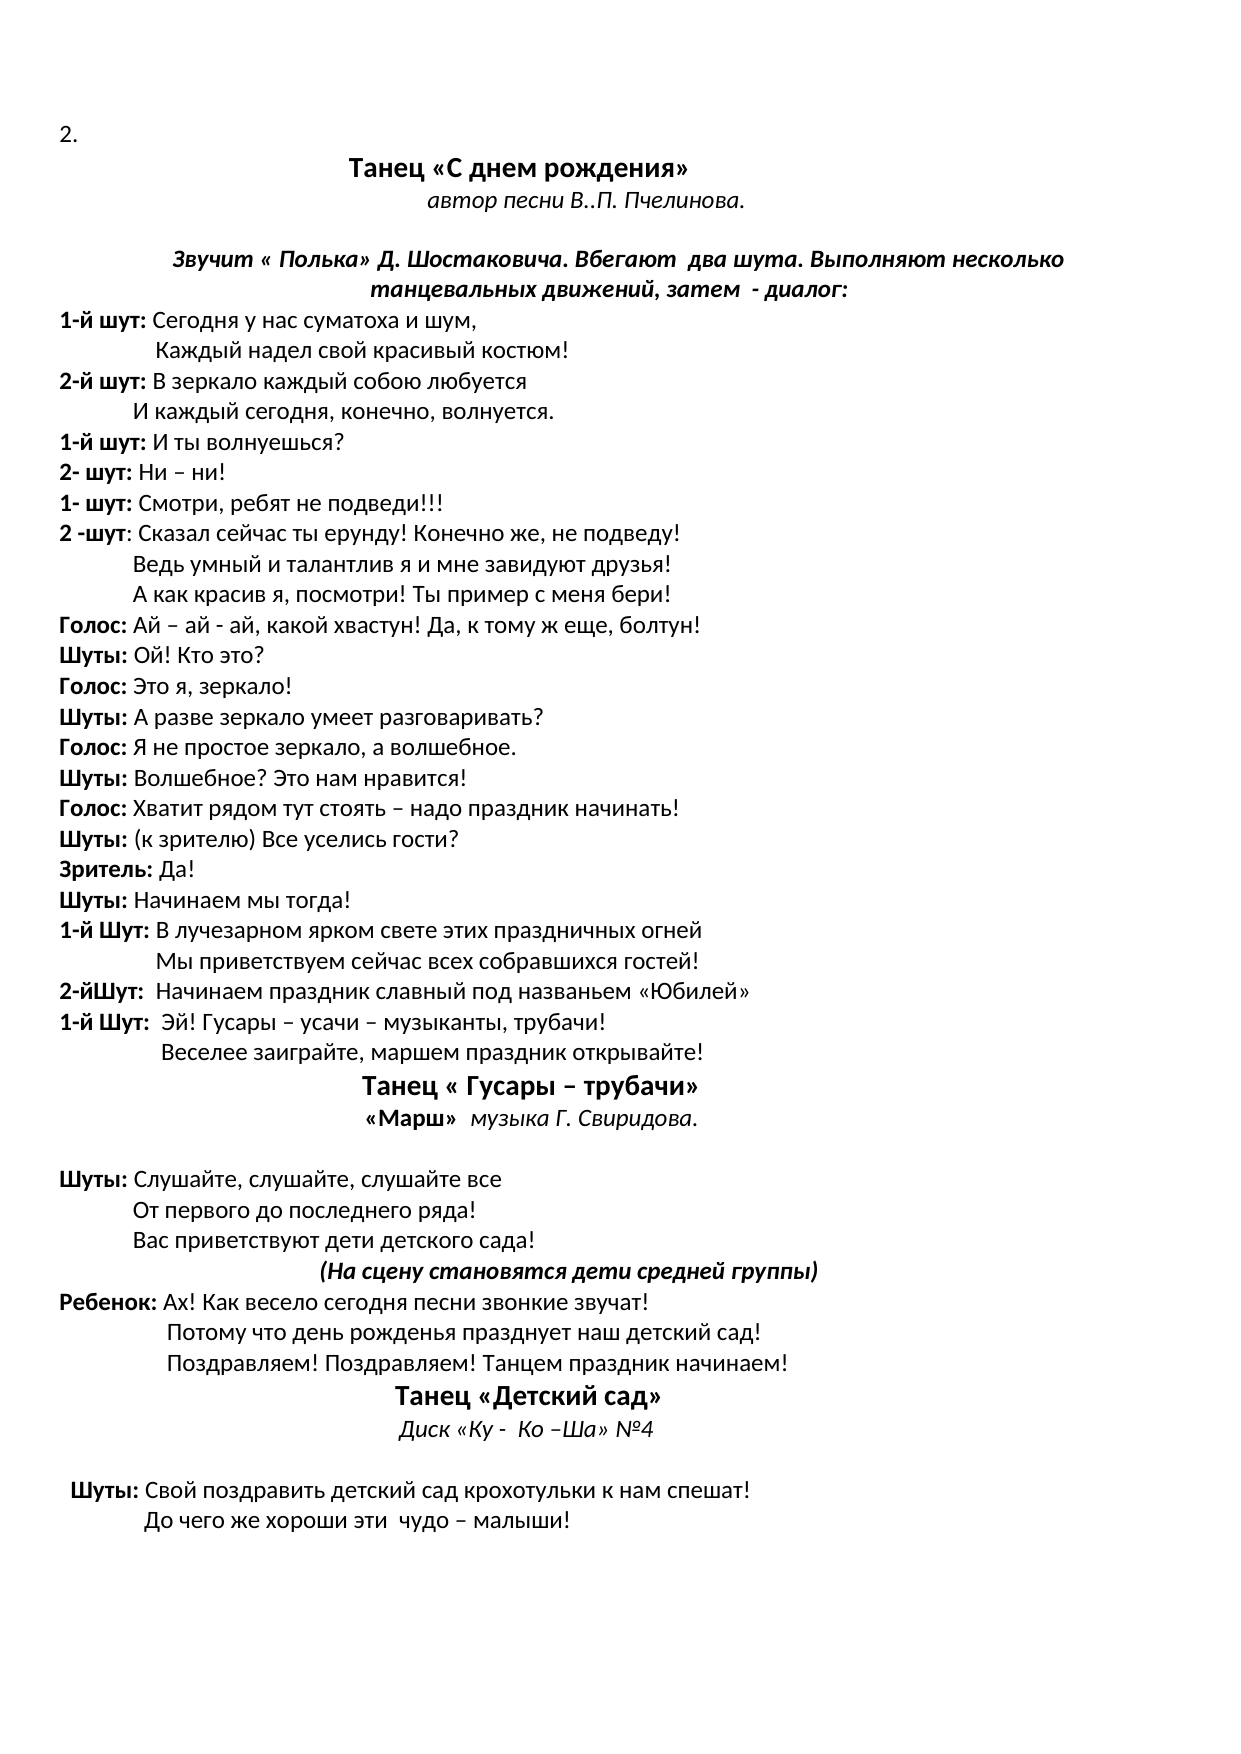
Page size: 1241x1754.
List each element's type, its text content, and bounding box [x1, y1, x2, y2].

text От первого до последнего ряда! [59, 1194, 1152, 1224]
text 1-й шут: И ты волнуешься? [59, 426, 1152, 456]
text Шуты: Свой поздравить детский сад крохотульки к нам спешат! [59, 1474, 1152, 1504]
text Танец « Гусары – трубачи» [59, 1067, 1152, 1102]
text Шуты: Волшебное? Это нам нравится! [59, 762, 1152, 792]
text Звучит « Полька» Д. Шостаковича. Вбегают два шута. Выполняют несколько [59, 243, 1152, 273]
text Голос: Хватит рядом тут стоять – надо праздник начинать! [59, 792, 1152, 823]
text Веселее заиграйте, маршем праздник открывайте! [59, 1036, 1152, 1067]
text Ведь умный и талантлив я и мне завидуют друзья! [59, 548, 1152, 578]
text Ребенок: Ах! Как весело сегодня песни звонкие звучат! [59, 1286, 1152, 1316]
text Диск «Ку - Ко –Ша» №4 [59, 1413, 1152, 1443]
text Танец «Детский сад» [59, 1377, 1152, 1413]
text Зритель: Да! [59, 853, 1152, 884]
text До чего же хороши эти чудо – малыши! [59, 1504, 1152, 1535]
text Поздравляем! Поздравляем! Танцем праздник начинаем! [59, 1347, 1152, 1377]
text 2- шут: Ни – ни! [59, 456, 1152, 487]
text Танец «С днем рождения» [59, 149, 1152, 184]
text Голос: Я не простое зеркало, а волшебное. [59, 731, 1152, 762]
text Шуты: (к зрителю) Все уселись гости? [59, 823, 1152, 853]
text Шуты: Слушайте, слушайте, слушайте все [59, 1163, 1152, 1194]
text А как красив я, посмотри! Ты пример с меня бери! [59, 578, 1152, 609]
text (На сцену становятся дети средней группы) [59, 1255, 1152, 1286]
text 2-йШут: Начинаем праздник славный под названьем «Юбилей» [59, 975, 1152, 1006]
text Вас приветствуют дети детского сада! [59, 1224, 1152, 1255]
text Голос: Это я, зеркало! [59, 670, 1152, 701]
text «Марш» музыка Г. Свиридова. [59, 1102, 1152, 1133]
text Потому что день рожденья празднует наш детский сад! [59, 1316, 1152, 1347]
text 1-й Шут: Эй! Гусары – усачи – музыканты, трубачи! [59, 1006, 1152, 1036]
text 2. [59, 118, 1152, 149]
text И каждый сегодня, конечно, волнуется. [59, 395, 1152, 426]
text Шуты: А разве зеркало умеет разговаривать? [59, 701, 1152, 731]
text 2-й шут: В зеркало каждый собою любуется [59, 365, 1152, 395]
text танцевальных движений, затем - диалог: [59, 273, 1152, 304]
text 2 -шут: Сказал сейчас ты ерунду! Конечно же, не подведу! [59, 517, 1152, 548]
text Голос: Ай – ай - ай, какой хвастун! Да, к тому ж еще, болтун! [59, 609, 1152, 639]
text 1- шут: Смотри, ребят не подведи!!! [59, 487, 1152, 517]
text Шуты: Начинаем мы тогда! [59, 884, 1152, 914]
text 1-й Шут: В лучезарном ярком свете этих праздничных огней [59, 914, 1152, 945]
text 1-й шут: Сегодня у нас суматоха и шум, [59, 304, 1152, 334]
text Шуты: Ой! Кто это? [59, 639, 1152, 670]
text Мы приветствуем сейчас всех собравшихся гостей! [59, 945, 1152, 975]
text Каждый надел свой красивый костюм! [59, 334, 1152, 365]
text автор песни В..П. Пчелинова. [59, 184, 1152, 215]
